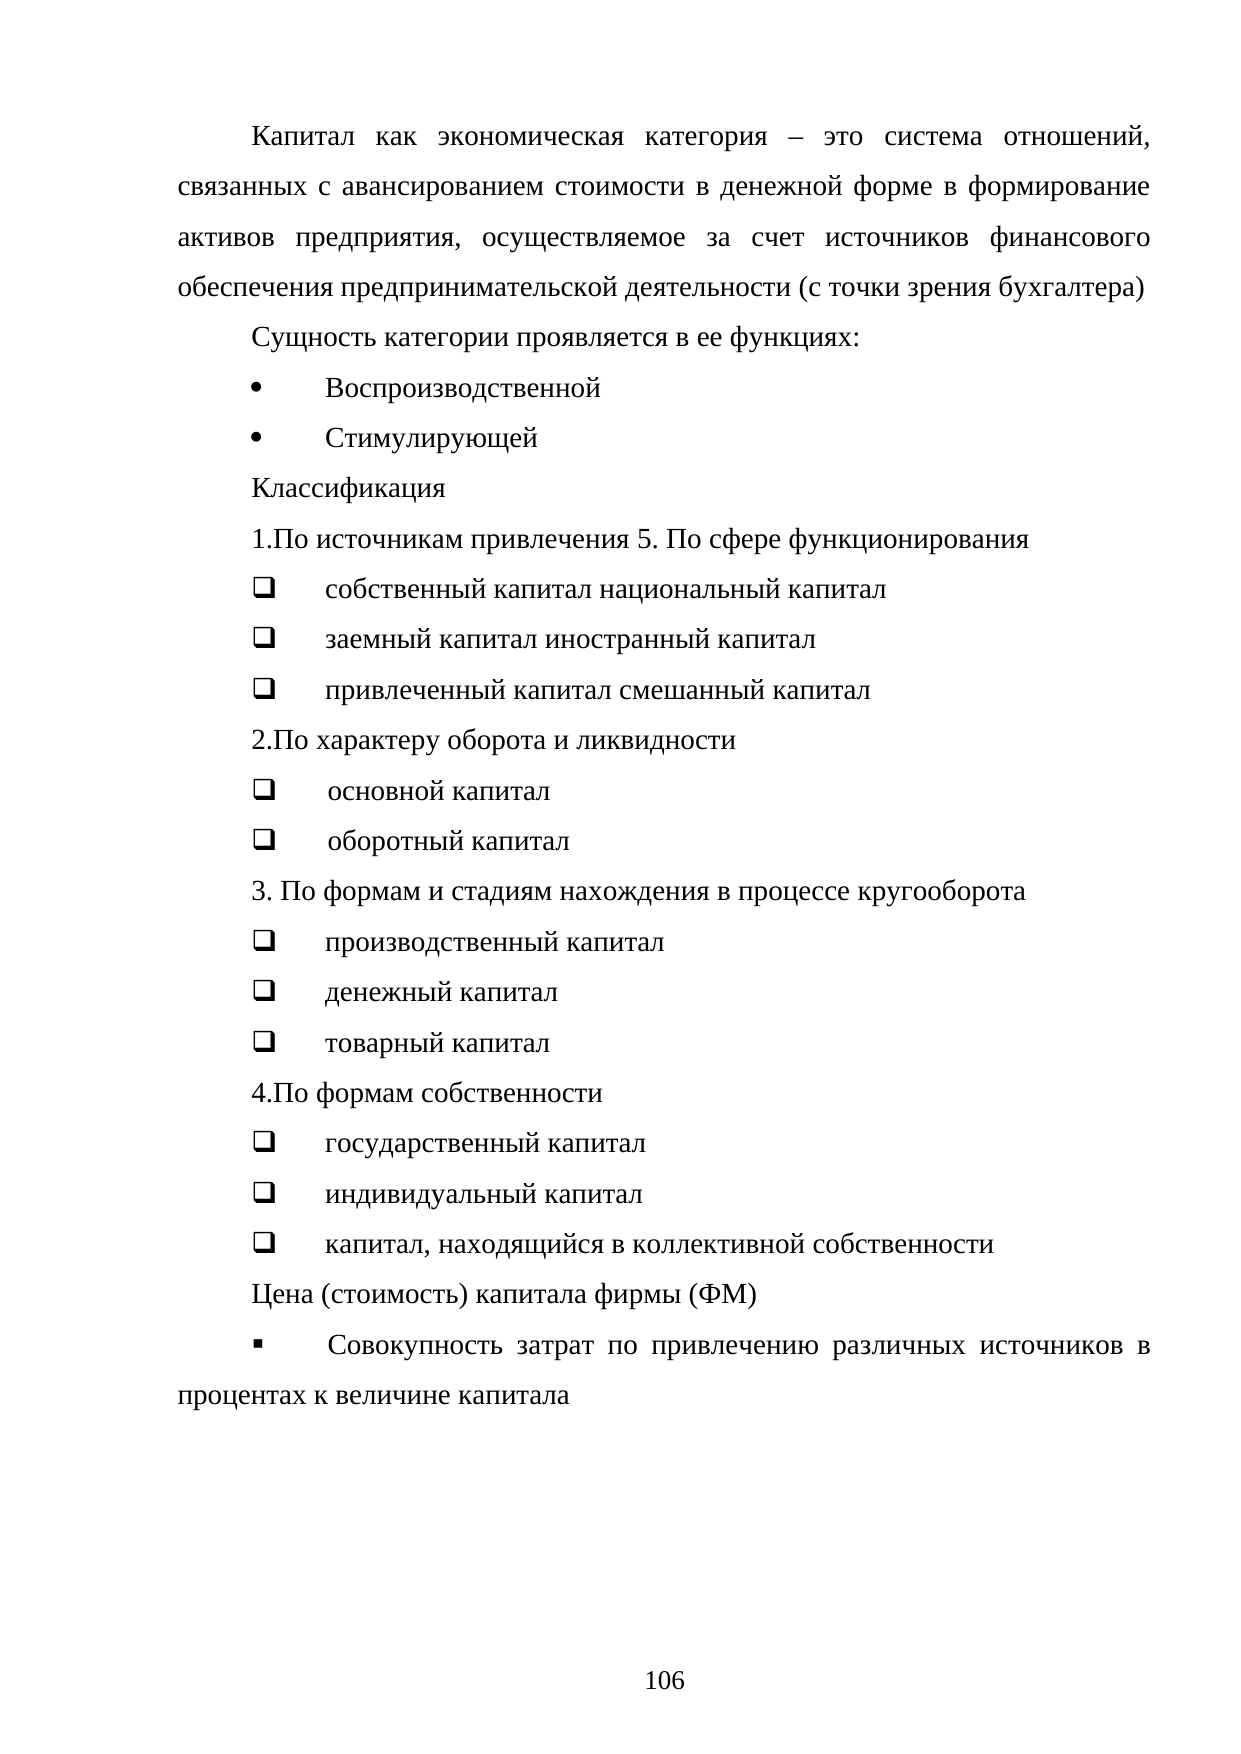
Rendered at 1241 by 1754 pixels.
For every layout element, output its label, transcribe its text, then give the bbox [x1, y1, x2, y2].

list товарный капитал [177, 1025, 1152, 1058]
text 1.По источникам привлечения 5. По сфере функционирования [177, 521, 1152, 554]
list оборотный капитал [177, 823, 1152, 857]
list производственный капитал [177, 924, 1152, 957]
list Совокупность затрат по привлечению различных источников в процентах к величине капитала [177, 1327, 1152, 1411]
list собственный капитал национальный капитал [177, 571, 1152, 605]
list заемный капитал иностранный капитал [177, 622, 1152, 655]
list привлеченный капитал смешанный капитал [177, 672, 1152, 706]
text Сущность категории проявляется в ее функциях: [177, 319, 1152, 353]
text 2.По характеру оборота и ликвидности [177, 722, 1152, 756]
subtitle Цена (стоимость) капитала фирмы (ФМ) [177, 1277, 1152, 1310]
list Стимулирующей [177, 420, 1152, 454]
list основной капитал [177, 773, 1152, 806]
text Классификация [177, 471, 1152, 504]
text Капитал как экономическая категория – это система отношений, связанных с авансированием стоимости в денежной форме в формирование активов предприятия, осуществляемое за счет источников финансового обеспечения предпринимательской деятельности (с точки зрения бухгалтера) [177, 118, 1152, 303]
list индивидуальный капитал [177, 1176, 1152, 1209]
list капитал, находящийся в коллективной собственности [177, 1226, 1152, 1260]
text 4.По формам собственности [177, 1075, 1152, 1109]
list Воспроизводственной [177, 370, 1152, 403]
list денежный капитал [177, 974, 1152, 1008]
list государственный капитал [177, 1125, 1152, 1159]
text 3. По формам и стадиям нахождения в процессе кругооборота [177, 873, 1152, 907]
